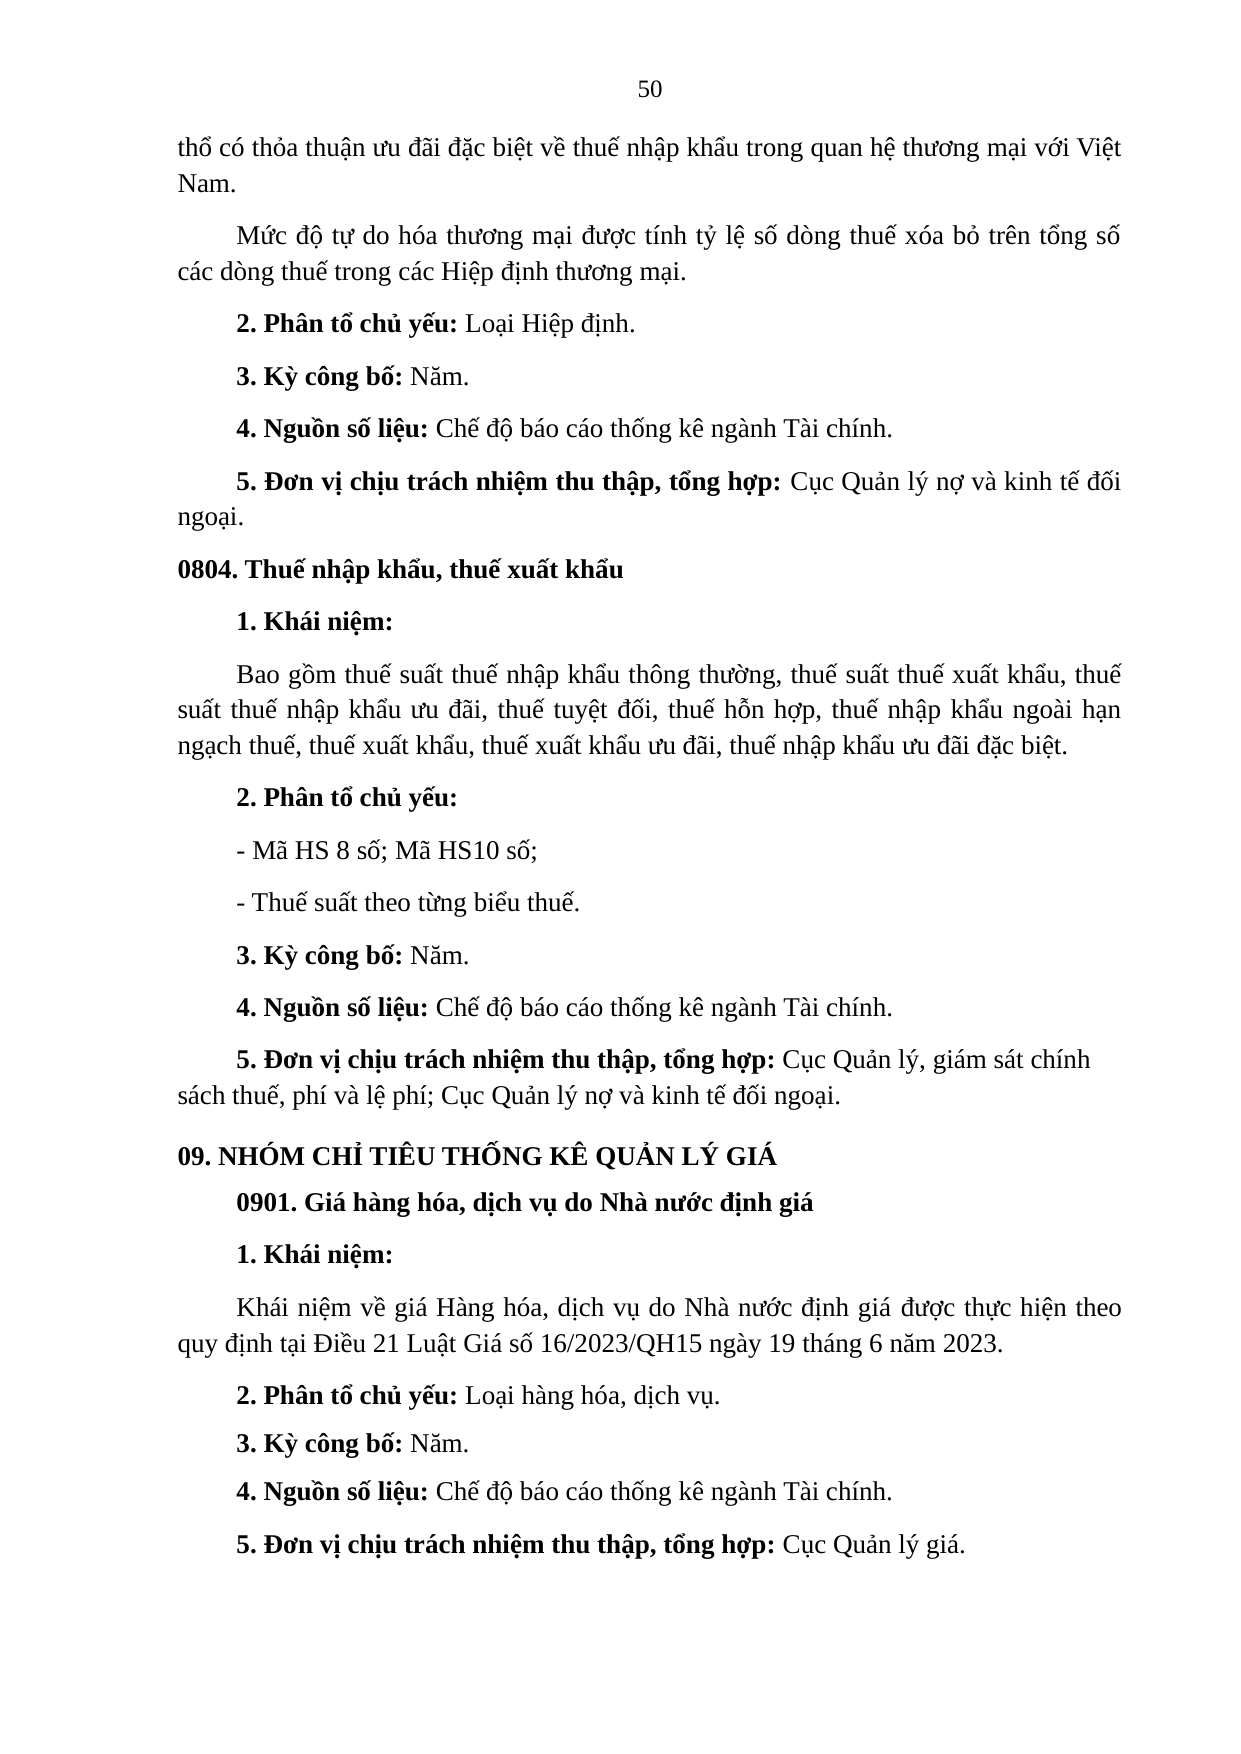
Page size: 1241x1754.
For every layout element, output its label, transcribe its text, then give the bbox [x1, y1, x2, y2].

text 3. Kỳ công bố: Năm. [236, 939, 1122, 970]
text 2. Phân tổ chủ yếu: Loại Hiệp định. [177, 308, 1122, 339]
subtitle 09. NHÓM CHỈ TIÊU THỐNG KÊ QUẢN LÝ GIÁ [177, 1140, 1122, 1171]
text 3. Kỳ công bố: Năm. [177, 360, 1122, 391]
text - Mã HS 8 số; Mã HS10 số; [177, 834, 1122, 865]
text 2. Phân tổ chủ yếu: Loại hàng hóa, dịch vụ. [177, 1379, 1122, 1410]
text 4. Nguồn số liệu: Chế độ báo cáo thống kê ngành Tài chính. [177, 412, 1122, 443]
text 0901. Giá hàng hóa, dịch vụ do Nhà nước định giá [177, 1186, 1122, 1217]
text - Thuế suất theo từng biểu thuế. [177, 886, 1122, 917]
text 0804. Thuế nhập khẩu, thuế xuất khẩu [177, 553, 1122, 584]
text Khái niệm về giá Hàng hóa, dịch vụ do Nhà nước định giá được thực hiện theo quy định tại Điều 21 Luật Giá số 16/2023/QH15 ngày 19 tháng 6 năm 2023. [177, 1291, 1122, 1358]
text Bao gồm thuế suất thuế nhập khẩu thông thường, thuế suất thuế xuất khẩu, thuế suất thuế nhập khẩu ưu đãi, thuế tuyệt đối, thuế hỗn hợp, thuế nhập khẩu ngoài hạn ngạch thuế, thuế xuất khẩu, thuế xuất khẩu ưu đãi, thuế nhập khẩu ưu đãi đặc biệt. [177, 658, 1122, 760]
text 4. Nguồn số liệu: Chế độ báo cáo thống kê ngành Tài chính. [177, 1476, 1122, 1507]
text 5. Đơn vị chịu trách nhiệm thu thập, tổng hợp: Cục Quản lý giá. [177, 1528, 1122, 1559]
text 1. Khái niệm: [177, 605, 1122, 636]
text Mức độ tự do hóa thương mại được tính tỷ lệ số dòng thuế xóa bỏ trên tổng số các dòng thuế trong các Hiệp định thương mại. [177, 219, 1122, 286]
text 2. Phân tổ chủ yếu: [236, 782, 1122, 813]
text 3. Kỳ công bố: Năm. [177, 1427, 1122, 1458]
text 4. Nguồn số liệu: Chế độ báo cáo thống kê ngành Tài chính. [177, 991, 1122, 1022]
text 5. Đơn vị chịu trách nhiệm thu thập, tổng hợp: Cục Quản lý, giám sát chính sách thuế, phí và lệ phí; Cục Quản lý nợ và kinh tế đối ngoại. [177, 1043, 1122, 1110]
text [177, 131, 1122, 198]
text 5. Đơn vị chịu trách nhiệm thu thập, tổng hợp: Cục Quản lý nợ và kinh tế đối ngoại. [177, 465, 1122, 532]
text 1. Khái niệm: [177, 1238, 1122, 1270]
